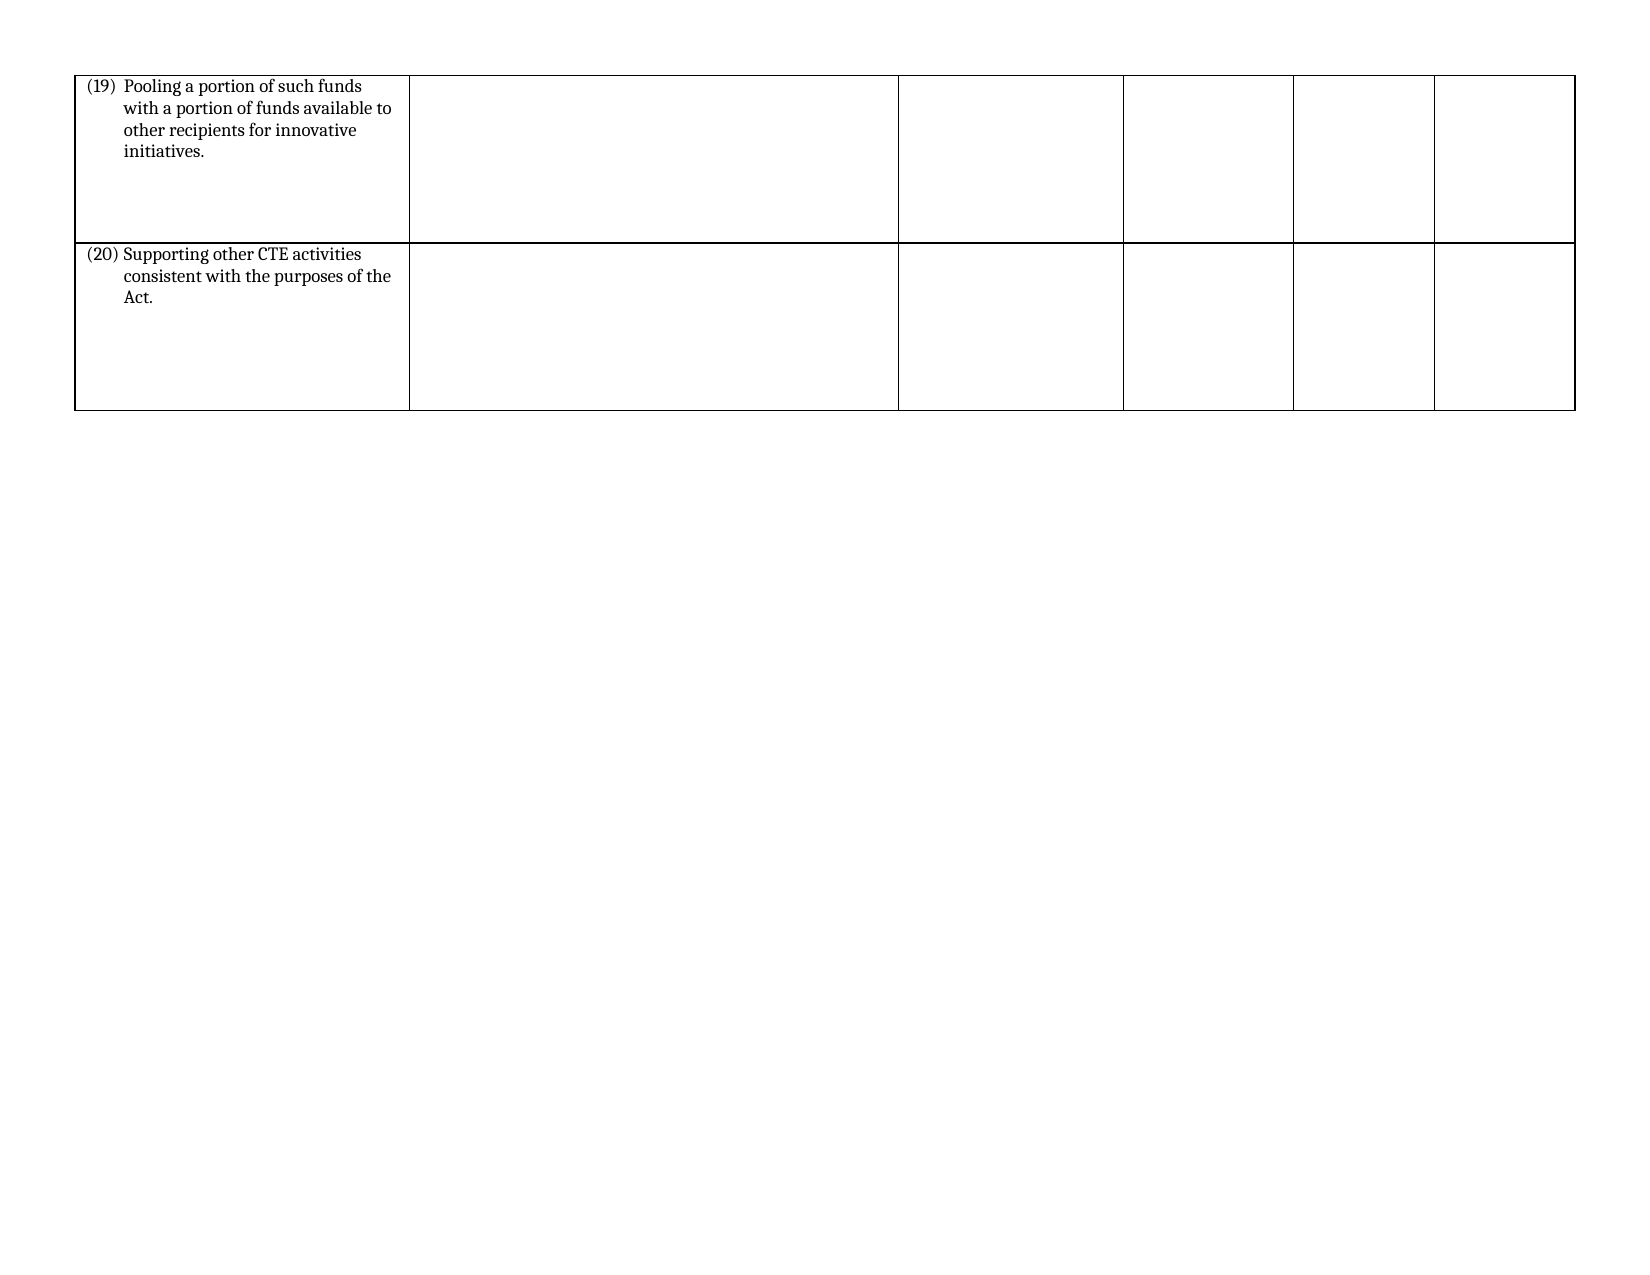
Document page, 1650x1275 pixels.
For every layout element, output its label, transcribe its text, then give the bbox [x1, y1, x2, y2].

table_cell [410, 76, 898, 242]
table_cell [1124, 76, 1293, 242]
table_cell [1435, 76, 1574, 242]
table_cell [410, 244, 898, 410]
table_cell Pooling a portion of such funds with a portion of funds available to other recipients for innovative initiatives. [76, 76, 409, 242]
table_cell [899, 76, 1123, 242]
table_cell [1124, 244, 1293, 410]
table_cell [899, 244, 1123, 410]
table_cell [1294, 244, 1434, 410]
table_cell [1294, 76, 1434, 242]
table_cell Supporting other CTE activities consistent with the purposes of the Act. [76, 244, 409, 410]
table_cell [1435, 244, 1574, 410]
